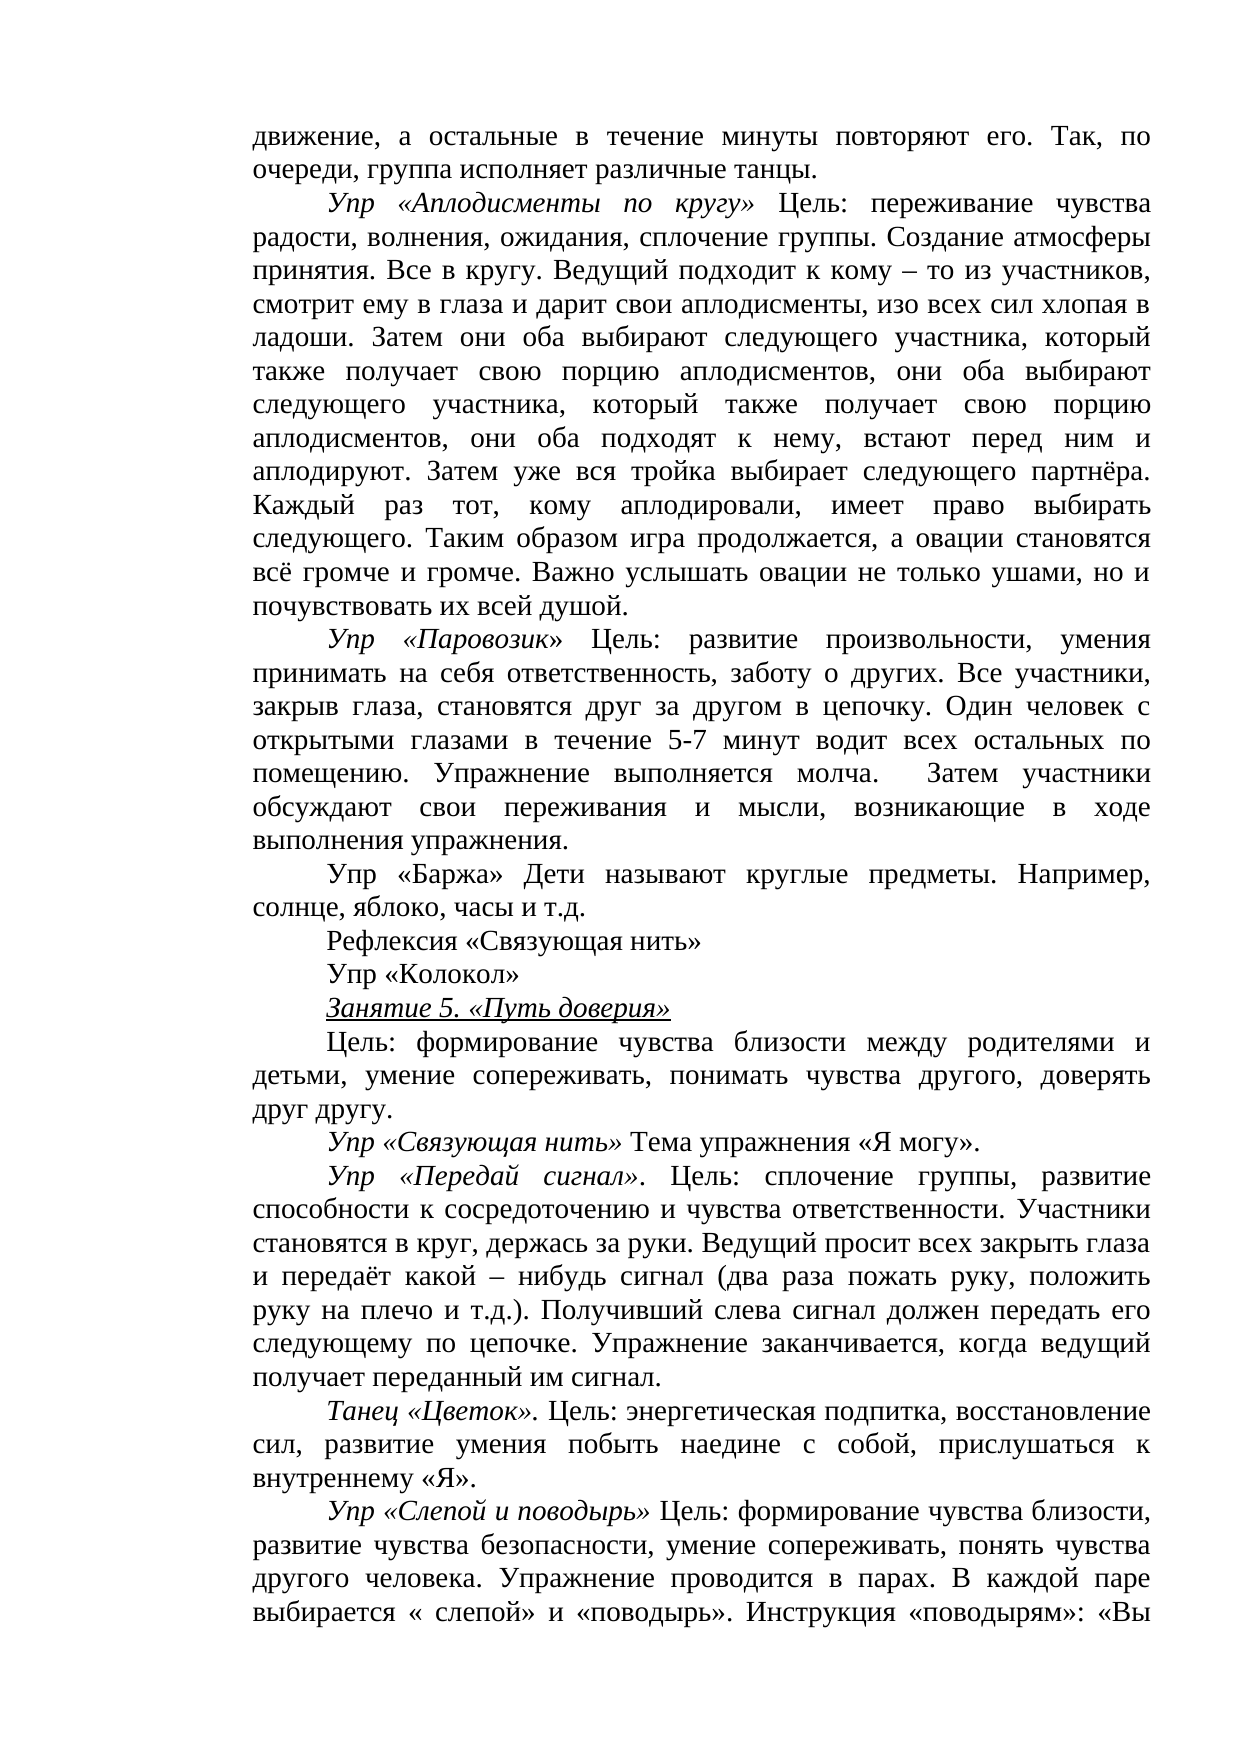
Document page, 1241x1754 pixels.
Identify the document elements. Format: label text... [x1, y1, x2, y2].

list Упр «Связующая нить» Тема упражнения «Я могу». [252, 1124, 1152, 1158]
list Рефлексия «Связующая нить» [252, 923, 1152, 957]
list Упр «Колокол» [252, 957, 1152, 990]
list Упр «Передай сигнал». Цель: сплочение группы, развитие способности к сосредоточению и чувства ответственности. Участники становятся в круг, держась за руки. Ведущий просит всех закрыть глаза и передаёт какой – нибудь сигнал (два раза пожать руку, положить руку на плечо и т.д.). Получивший слева сигнал должен передать его следующему по цепочке. Упражнение заканчивается, когда ведущий получает переданный им сигнал. [252, 1158, 1152, 1393]
list Упр «Баржа» Дети называют круглые предметы. Например, солнце, яблоко, часы и т.д. [252, 856, 1152, 923]
list Танец «Цветок». Цель: энергетическая подпитка, восстановление сил, развитие умения побыть наедине с собой, прислушаться к внутреннему «Я». [252, 1393, 1152, 1493]
list Упр «Аплодисменты по кругу» Цель: переживание чувства радости, волнения, ожидания, сплочение группы. Создание атмосферы принятия. Все в кругу. Ведущий подходит к кому – то из участников, смотрит ему в глаза и дарит свои аплодисменты, изо всех сил хлопая в ладоши. Затем они оба выбирают следующего участника, который также получает свою порцию аплодисментов, они оба выбирают следующего участника, который также получает свою порцию аплодисментов, они оба подходят к нему, встают перед ним и аплодируют. Затем уже вся тройка выбирает следующего партнёра. Каждый раз тот, кому аплодировали, имеет право выбирать следующего. Таким образом игра продолжается, а овации становятся всё громче и громче. Важно услышать овации не только ушами, но и почувствовать их всей душой. [252, 185, 1152, 621]
list Упр «Паровозик» Цель: развитие произвольности, умения принимать на себя ответственность, заботу о других. Все участники, закрыв глаза, становятся друг за другом в цепочку. Один человек с открытыми глазами в течение 5-7 минут водит всех остальных по помещению. Упражнение выполняется молча. Затем участники обсуждают свои переживания и мысли, возникающие в ходе выполнения упражнения. [252, 621, 1152, 856]
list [252, 1493, 1152, 1627]
list Занятие 5. «Путь доверия» [252, 990, 1152, 1024]
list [252, 118, 1152, 185]
list Цель: формирование чувства близости между родителями и детьми, умение сопереживать, понимать чувства другого, доверять друг другу. [252, 1024, 1152, 1124]
